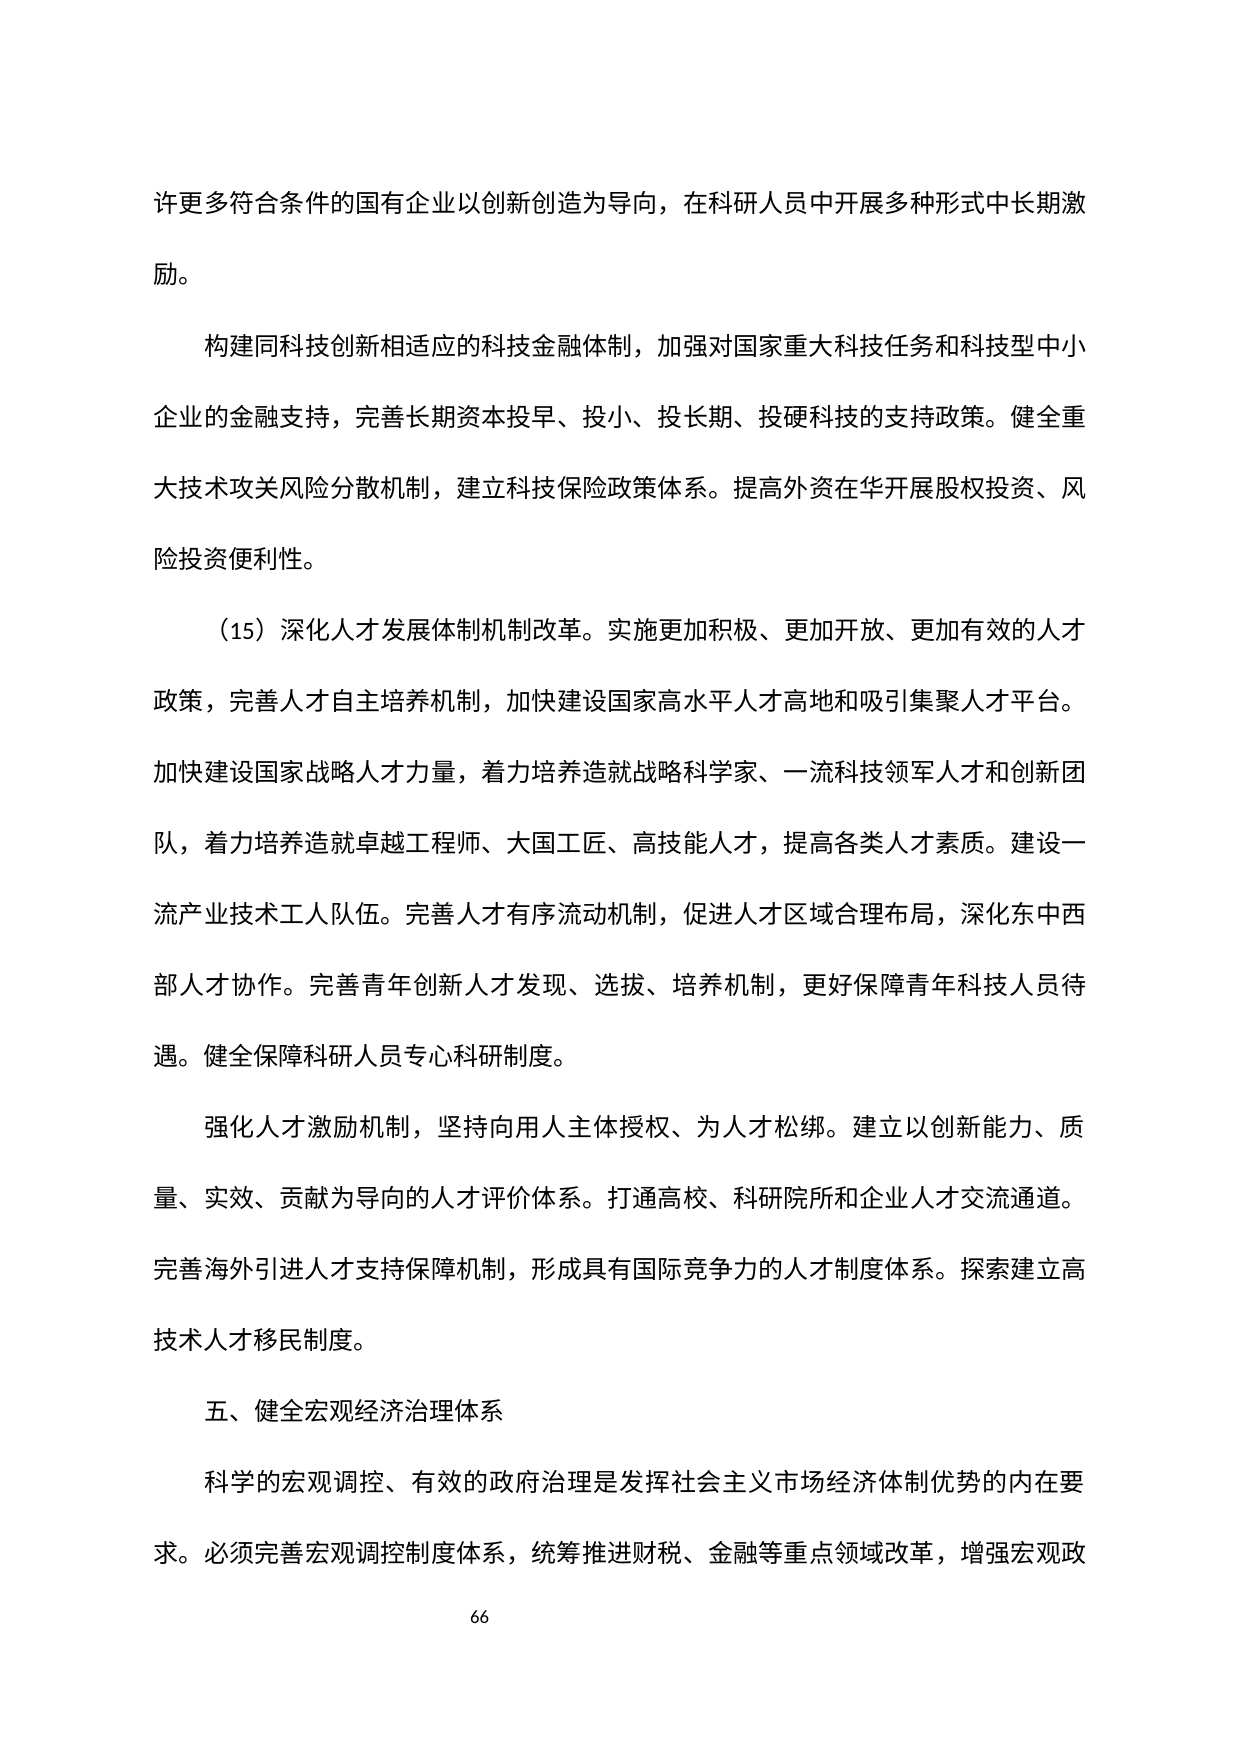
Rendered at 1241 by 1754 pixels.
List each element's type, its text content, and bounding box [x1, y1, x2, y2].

list （15）深化人才发展体制机制改革。实施更加积极、更加开放、更加有效的人才政策，完善人才自主培养机制，加快建设国家高水平人才高地和吸引集聚人才平台。加快建设国家战略人才力量，着力培养造就战略科学家、一流科技领军人才和创新团队，着力培养造就卓越工程师、大国工匠、高技能人才，提高各类人才素质。建设一流产业技术工人队伍。完善人才有序流动机制，促进人才区域合理布局，深化东中西部人才协作。完善青年创新人才发现、选拔、培养机制，更好保障青年科技人员待遇。健全保障科研人员专心科研制度。 [153, 593, 1087, 1090]
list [153, 167, 1087, 309]
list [153, 1445, 1087, 1587]
list 构建同科技创新相适应的科技金融体制，加强对国家重大科技任务和科技型中小企业的金融支持，完善长期资本投早、投小、投长期、投硬科技的支持政策。健全重大技术攻关风险分散机制，建立科技保险政策体系。提高外资在华开展股权投资、风险投资便利性。 [153, 309, 1087, 593]
list 强化人才激励机制，坚持向用人主体授权、为人才松绑。建立以创新能力、质量、实效、贡献为导向的人才评价体系。打通高校、科研院所和企业人才交流通道。完善海外引进人才支持保障机制，形成具有国际竞争力的人才制度体系。探索建立高技术人才移民制度。 [153, 1090, 1087, 1374]
list 五、健全宏观经济治理体系 [153, 1374, 1087, 1445]
